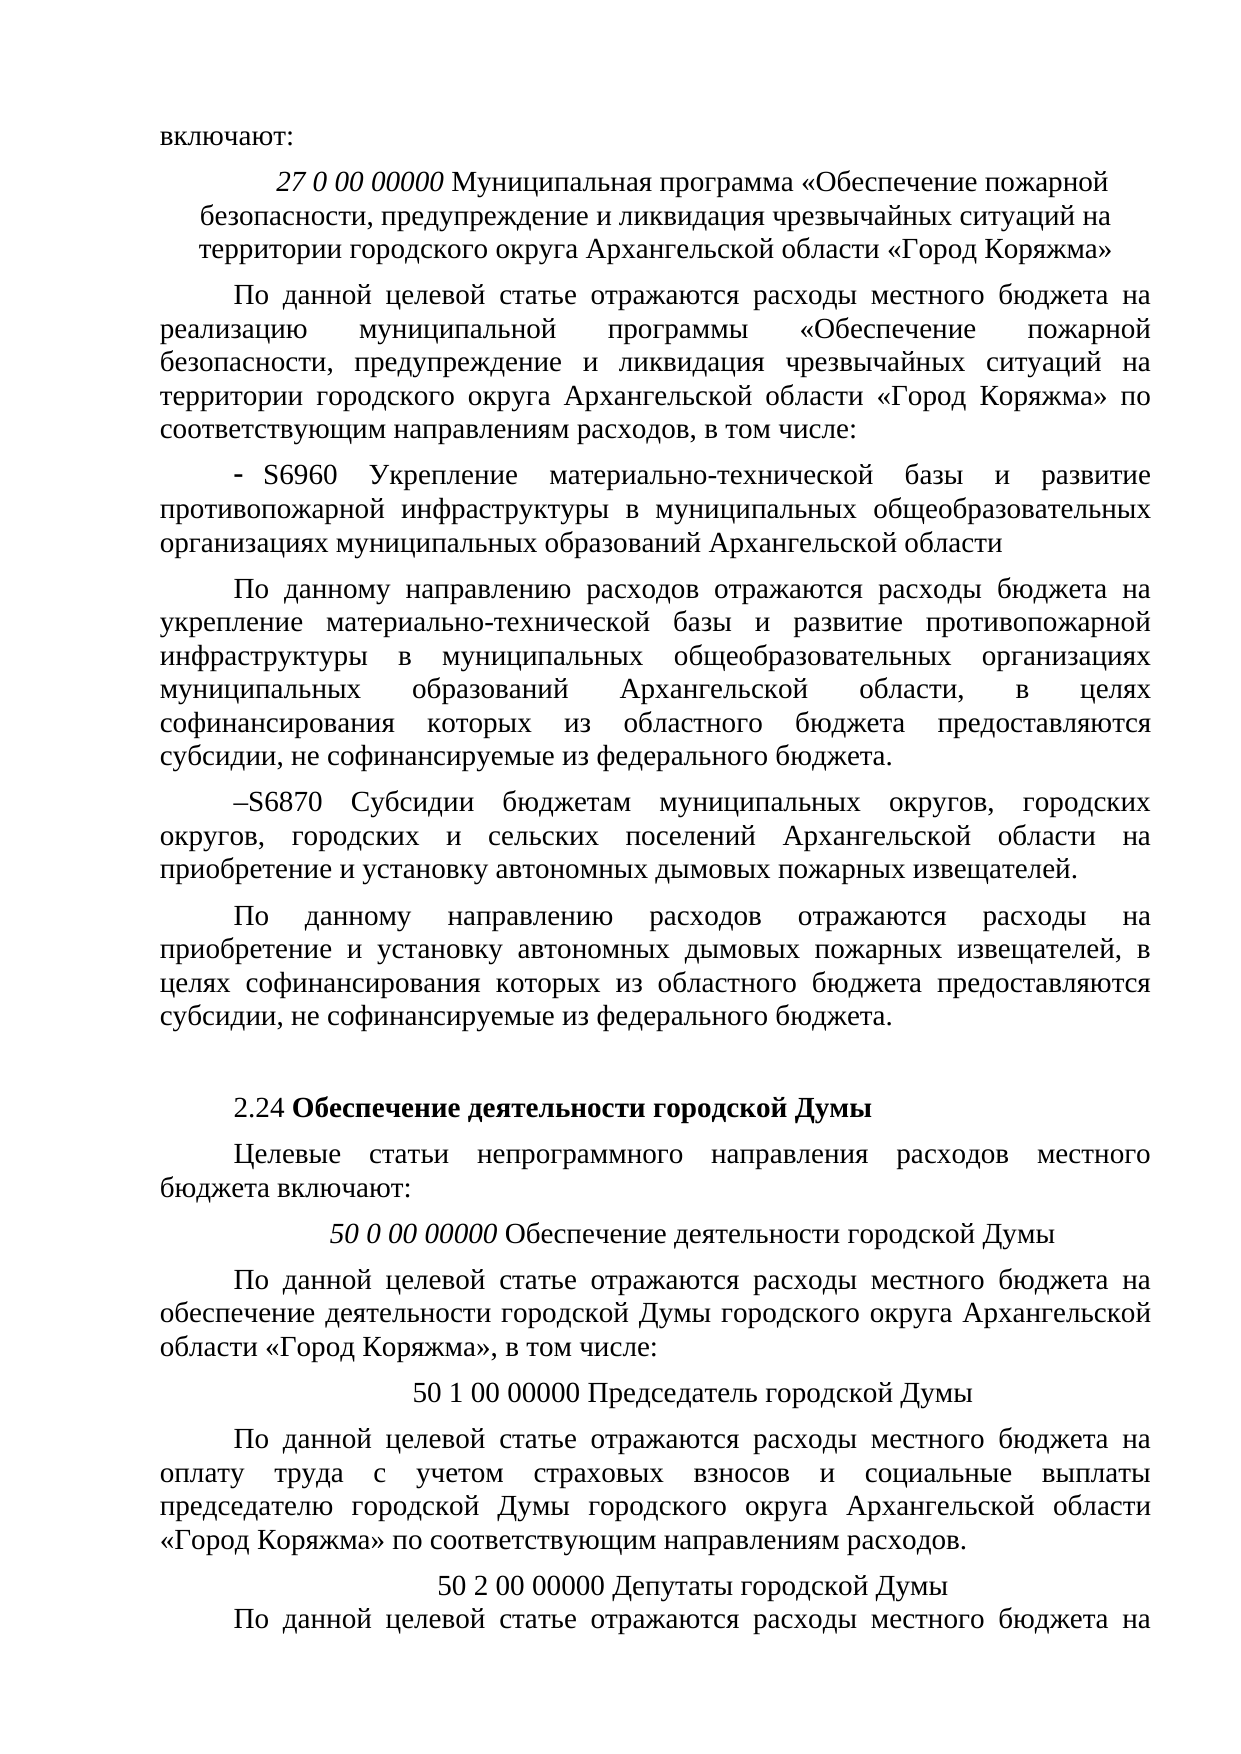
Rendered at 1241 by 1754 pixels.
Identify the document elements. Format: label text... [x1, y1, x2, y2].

text 2.24 Обеспечение деятельности городской Думы [159, 1090, 1152, 1124]
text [159, 118, 1152, 152]
text –S6870 Субсидии бюджетам муниципальных округов, городских округов, городских и сельских поселений Архангельской области на приобретение и установку автономных дымовых пожарных извещателей. [159, 784, 1152, 885]
text По данному направлению расходов отражаются расходы на приобретение и установку автономных дымовых пожарных извещателей, в целях софинансирования которых из областного бюджета предоставляются субсидии, не софинансируемые из федерального бюджета. [159, 898, 1152, 1032]
text По данной целевой статье отражаются расходы местного бюджета на оплату труда с учетом страховых взносов и социальные выплаты председателю городской Думы городского округа Архангельской области «Город Коряжма» по соответствующим направлениям расходов. [159, 1421, 1152, 1555]
text По данной целевой статье отражаются расходы местного бюджета на реализацию муниципальной программы «Обеспечение пожарной безопасности, предупреждение и ликвидация чрезвычайных ситуаций на территории городского округа Архангельской области «Город Коряжма» по соответствующим направлениям расходов, в том числе: [159, 277, 1152, 445]
text По данному направлению расходов отражаются расходы бюджета на укрепление материально-технической базы и развитие противопожарной инфраструктуры в муниципальных общеобразовательных организациях муниципальных образований Архангельской области, в целях софинансирования которых из областного бюджета предоставляются субсидии, не софинансируемые из федерального бюджета. [159, 571, 1152, 772]
text Целевые статьи непрограммного направления расходов местного бюджета включают: [159, 1136, 1152, 1203]
text 50 2 00 00000 Депутаты городской Думы [159, 1568, 1152, 1601]
text 50 1 00 00000 Председатель городской Думы [159, 1375, 1152, 1409]
list S6960 Укрепление материально-технической базы и развитие противопожарной инфраструктуры в муниципальных общеобразовательных организациях муниципальных образований Архангельской области [159, 457, 1152, 558]
text 50 0 00 00000 Обеспечение деятельности городской Думы [159, 1216, 1152, 1249]
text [159, 1601, 1152, 1635]
text По данной целевой статье отражаются расходы местного бюджета на обеспечение деятельности городской Думы городского округа Архангельской области «Город Коряжма», в том числе: [159, 1262, 1152, 1363]
text 27 0 00 00000 Муниципальная программа «Обеспечение пожарной безопасности, предупреждение и ликвидация чрезвычайных ситуаций на территории городского округа Архангельской области «Город Коряжма» [159, 164, 1152, 265]
